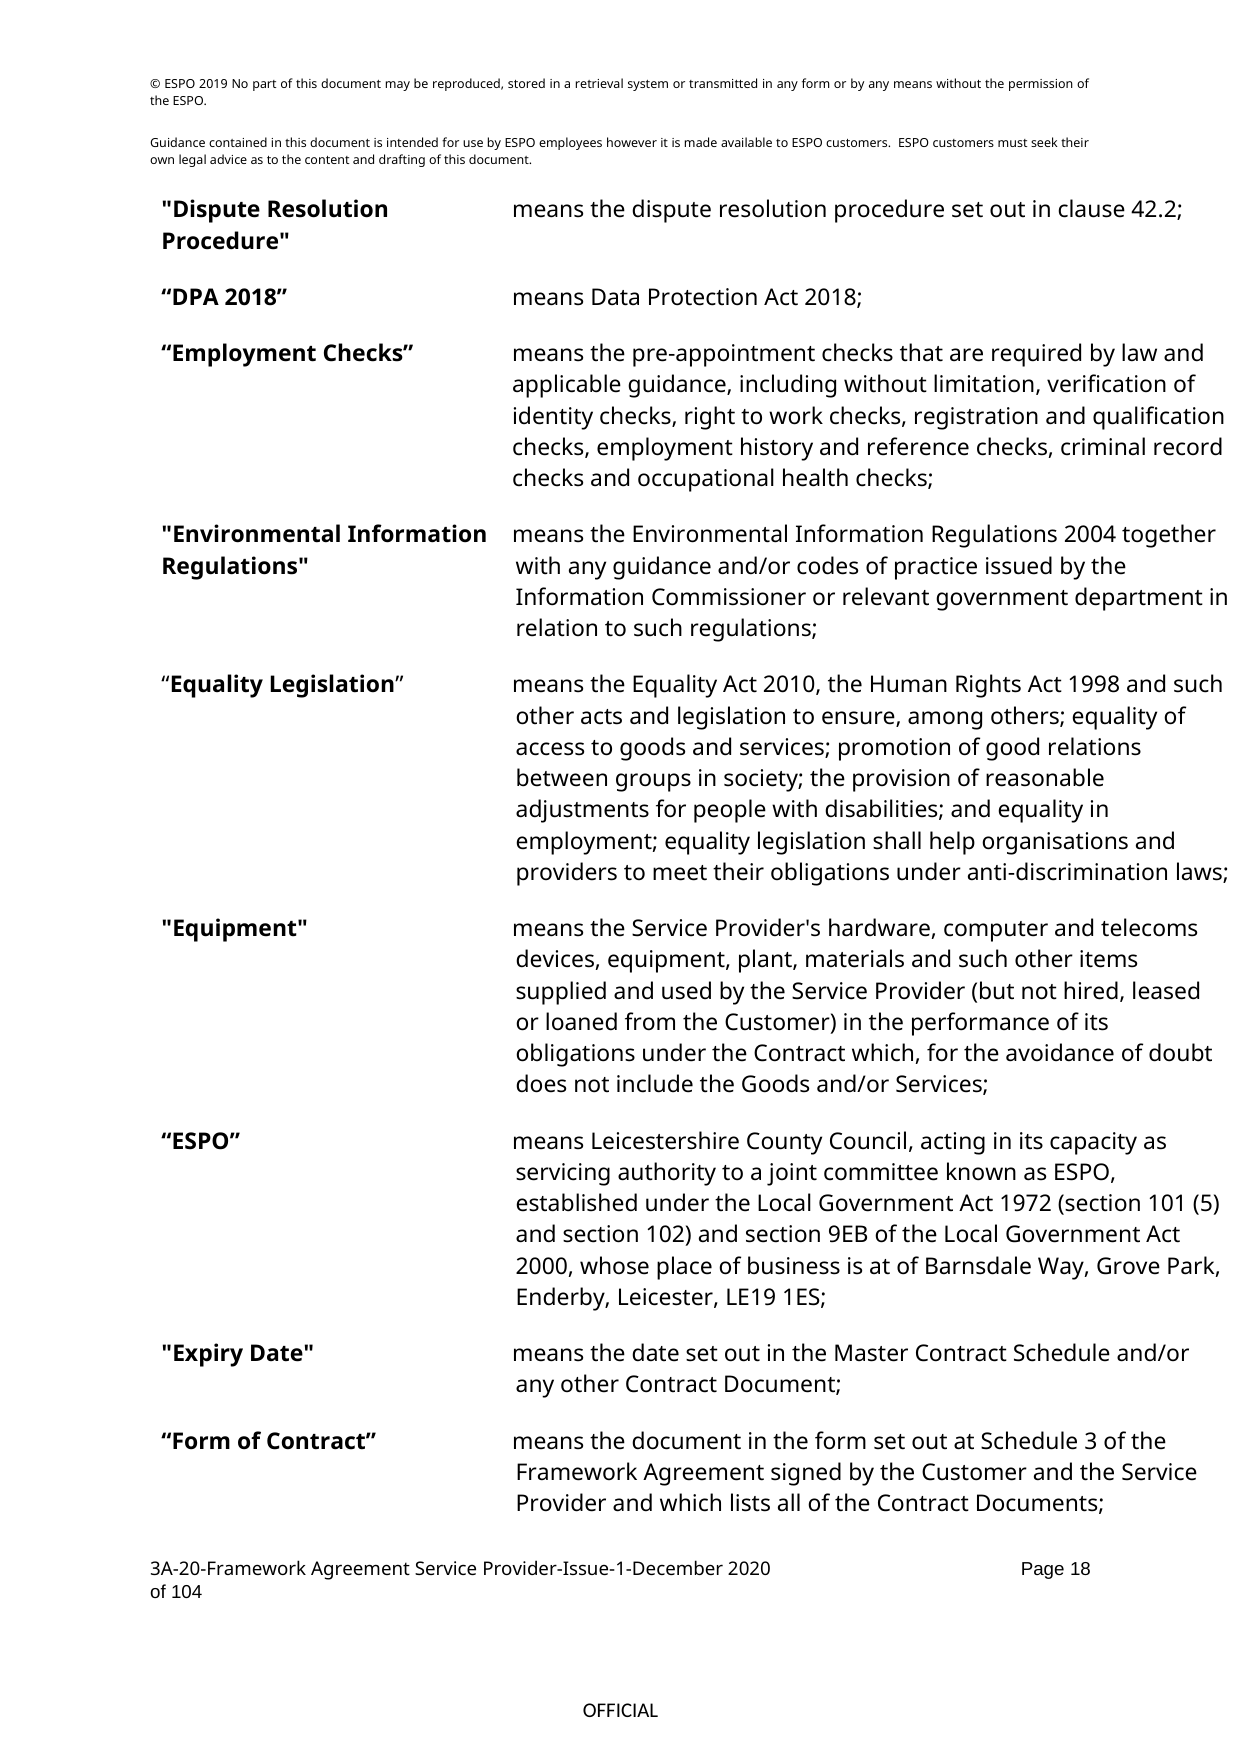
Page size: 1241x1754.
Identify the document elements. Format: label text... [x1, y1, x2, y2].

table_cell “Employment Checks” [150, 337, 501, 518]
table_cell “ESPO” [150, 1125, 501, 1337]
table_cell “Equality Legislation” [150, 668, 501, 912]
table_cell means the Environmental Information Regulations 2004 together with any guidance and/or codes of practice issued by the Information Commissioner or relevant government department in relation to such regulations; [501, 518, 1240, 668]
table_cell “DPA 2018” [150, 281, 501, 337]
table_cell "Equipment" [150, 912, 501, 1124]
table_cell means the dispute resolution procedure set out in clause 42.2; [501, 193, 1240, 281]
table_cell "Dispute Resolution Procedure" [150, 193, 501, 281]
table_cell means the Equality Act 2010, the Human Rights Act 1998 and such other acts and legislation to ensure, among others; equality of access to goods and services; promotion of good relations between groups in society; the provision of reasonable adjustments for people with disabilities; and equality in employment; equality legislation shall help organisations and providers to meet their obligations under anti-discrimination laws; [501, 668, 1240, 912]
table_cell means the date set out in the Master Contract Schedule and/or any other Contract Document; [501, 1337, 1240, 1424]
table_cell means Leicestershire County Council, acting in its capacity as servicing authority to a joint committee known as ESPO, established under the Local Government Act 1972 (section 101 (5) and section 102) and section 9EB of the Local Government Act 2000, whose place of business is at of Barnsdale Way, Grove Park, Enderby, Leicester, LE19 1ES; [501, 1125, 1240, 1337]
table_cell “Form of Contract” [150, 1425, 501, 1543]
table_cell means Data Protection Act 2018; [501, 281, 1240, 337]
table_cell means the pre-appointment checks that are required by law and applicable guidance, including without limitation, verification of identity checks, right to work checks, registration and qualification checks, employment history and reference checks, criminal record checks and occupational health checks; [501, 337, 1240, 518]
table_cell "Expiry Date" [150, 1337, 501, 1424]
table_cell "Environmental Information Regulations" [150, 518, 501, 668]
table_cell means the document in the form set out at Schedule 3 of the Framework Agreement signed by the Customer and the Service Provider and which lists all of the Contract Documents; [501, 1425, 1240, 1543]
table_cell means the Service Provider's hardware, computer and telecoms devices, equipment, plant, materials and such other items supplied and used by the Service Provider (but not hired, leased or loaned from the Customer) in the performance of its obligations under the Contract which, for the avoidance of doubt does not include the Goods and/or Services; [501, 912, 1240, 1124]
